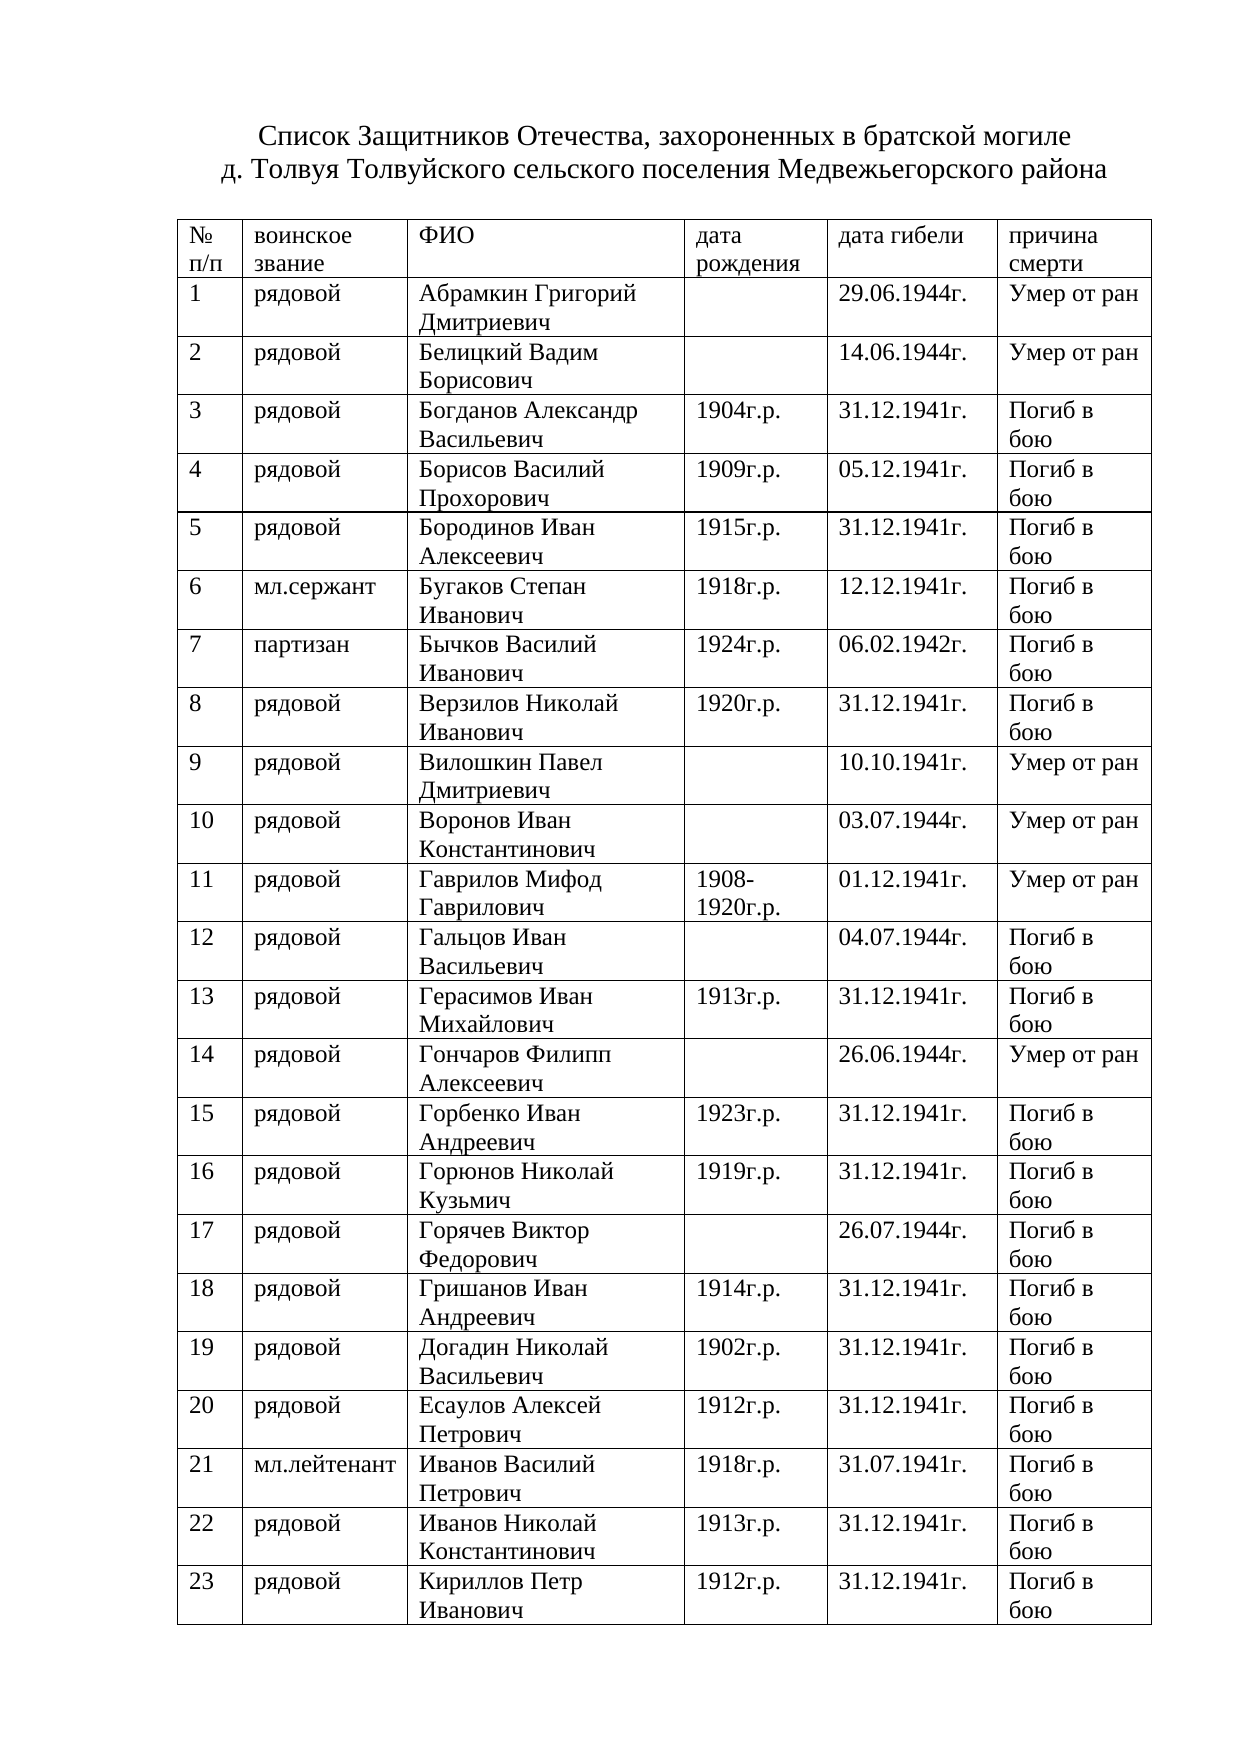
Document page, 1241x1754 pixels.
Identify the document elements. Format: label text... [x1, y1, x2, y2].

table_cell рядовой [243, 922, 407, 980]
table_cell 04.07.1944г. [828, 922, 997, 980]
table_cell Иванов Василий Петрович [408, 1449, 684, 1507]
table_cell [685, 337, 827, 394]
table_cell 31.07.1941г. [828, 1449, 997, 1507]
table_cell рядовой [243, 688, 407, 746]
table_cell Погиб в бою [998, 513, 1151, 570]
table_cell 1909г.р. [685, 454, 827, 511]
table_cell рядовой [243, 337, 407, 394]
table_cell Гончаров Филипп Алексеевич [408, 1039, 684, 1097]
table_cell 21 [178, 1449, 242, 1507]
table_cell рядовой [243, 1566, 407, 1624]
table_cell мл.сержант [243, 571, 407, 628]
table_cell 23 [178, 1566, 242, 1624]
table_cell Погиб в бою [998, 688, 1151, 746]
table_cell Горюнов Николай Кузьмич [408, 1156, 684, 1214]
table_cell Погиб в бою [998, 454, 1151, 511]
table_cell Погиб в бою [998, 922, 1151, 980]
table_cell 20 [178, 1391, 242, 1448]
table_cell [685, 747, 827, 804]
table_cell Догадин Николай Васильевич [408, 1332, 684, 1389]
table_cell 1915г.р. [685, 513, 827, 570]
table_header № п/п [178, 220, 242, 277]
table_cell Вилошкин Павел Дмитриевич [408, 747, 684, 804]
table_cell рядовой [243, 1391, 407, 1448]
table_cell 14.06.1944г. [828, 337, 997, 394]
table_cell рядовой [243, 278, 407, 336]
table_cell рядовой [243, 513, 407, 570]
table_cell Белицкий Вадим Борисович [408, 337, 684, 394]
table_cell Гальцов Иван Васильевич [408, 922, 684, 980]
table_cell 31.12.1941г. [828, 1332, 997, 1389]
table_cell 1 [178, 278, 242, 336]
table_cell 16 [178, 1156, 242, 1214]
table_cell Погиб в бою [998, 1449, 1151, 1507]
table_cell Борисов Василий Прохорович [408, 454, 684, 511]
table_cell Погиб в бою [998, 1156, 1151, 1214]
text д. Толвуя Толвуйского сельского поселения Медвежьегорского района [177, 152, 1152, 185]
table_cell 9 [178, 747, 242, 804]
table_cell Воронов Иван Константинович [408, 805, 684, 863]
table_cell Погиб в бою [998, 1332, 1151, 1389]
table_cell 1918г.р. [685, 1449, 827, 1507]
table_header дата гибели [828, 220, 997, 277]
table_cell 19 [178, 1332, 242, 1389]
table_cell рядовой [243, 981, 407, 1038]
table_cell рядовой [243, 1215, 407, 1272]
table_cell 10.10.1941г. [828, 747, 997, 804]
table_cell мл.лейтенант [243, 1449, 407, 1507]
table_cell 12 [178, 922, 242, 980]
table_cell Гришанов Иван Андреевич [408, 1274, 684, 1331]
table_cell рядовой [243, 1098, 407, 1155]
table_cell рядовой [243, 864, 407, 921]
table_cell 1913г.р. [685, 1508, 827, 1565]
table_cell 12.12.1941г. [828, 571, 997, 628]
table_cell 06.02.1942г. [828, 630, 997, 687]
table_cell Умер от ран [998, 747, 1151, 804]
table_cell 13 [178, 981, 242, 1038]
table_cell 1912г.р. [685, 1391, 827, 1448]
table_cell Горячев Виктор Федорович [408, 1215, 684, 1272]
table_cell Умер от ран [998, 278, 1151, 336]
table_cell Погиб в бою [998, 1566, 1151, 1624]
table_cell 01.12.1941г. [828, 864, 997, 921]
table_cell 8 [178, 688, 242, 746]
table_cell 1920г.р. [685, 688, 827, 746]
table_cell рядовой [243, 1039, 407, 1097]
table_cell партизан [243, 630, 407, 687]
table_cell Абрамкин Григорий Дмитриевич [408, 278, 684, 336]
table_cell Умер от ран [998, 805, 1151, 863]
table_cell Богданов Александр Васильевич [408, 395, 684, 453]
table_cell 31.12.1941г. [828, 981, 997, 1038]
table_cell 31.12.1941г. [828, 395, 997, 453]
table_cell Бычков Василий Иванович [408, 630, 684, 687]
table_cell 31.12.1941г. [828, 513, 997, 570]
table_cell Гаврилов Мифод Гаврилович [408, 864, 684, 921]
table_cell [685, 1215, 827, 1272]
table_cell Бугаков Степан Иванович [408, 571, 684, 628]
table_cell Погиб в бою [998, 1098, 1151, 1155]
table_cell Верзилов Николай Иванович [408, 688, 684, 746]
table_cell [685, 805, 827, 863]
table_cell 31.12.1941г. [828, 1274, 997, 1331]
table_cell Умер от ран [998, 337, 1151, 394]
table_cell 31.12.1941г. [828, 1098, 997, 1155]
text Список Защитников Отечества, захороненных в братской могиле [177, 118, 1152, 152]
table_cell Погиб в бою [998, 1274, 1151, 1331]
table_cell 22 [178, 1508, 242, 1565]
table_cell 26.06.1944г. [828, 1039, 997, 1097]
table_cell 10 [178, 805, 242, 863]
table_cell [685, 922, 827, 980]
table_cell 05.12.1941г. [828, 454, 997, 511]
table_cell 1902г.р. [685, 1332, 827, 1389]
table_cell 1918г.р. [685, 571, 827, 628]
table_cell Погиб в бою [998, 1215, 1151, 1272]
table_cell 03.07.1944г. [828, 805, 997, 863]
table_cell Бородинов Иван Алексеевич [408, 513, 684, 570]
table_cell Погиб в бою [998, 395, 1151, 453]
table_cell Кириллов Петр Иванович [408, 1566, 684, 1624]
table_cell 2 [178, 337, 242, 394]
table_cell 11 [178, 864, 242, 921]
table_cell Умер от ран [998, 864, 1151, 921]
table_cell 14 [178, 1039, 242, 1097]
table_header воинское звание [243, 220, 407, 277]
table_cell 3 [178, 395, 242, 453]
table_cell Герасимов Иван Михайлович [408, 981, 684, 1038]
table_cell 1914г.р. [685, 1274, 827, 1331]
table_cell 6 [178, 571, 242, 628]
table_cell Погиб в бою [998, 630, 1151, 687]
table_cell Горбенко Иван Андреевич [408, 1098, 684, 1155]
table_cell Погиб в бою [998, 571, 1151, 628]
table_cell рядовой [243, 454, 407, 511]
table_cell Погиб в бою [998, 1508, 1151, 1565]
table_cell 1923г.р. [685, 1098, 827, 1155]
table_cell рядовой [243, 805, 407, 863]
table_cell Есаулов Алексей Петрович [408, 1391, 684, 1448]
table_cell 5 [178, 513, 242, 570]
table_cell 29.06.1944г. [828, 278, 997, 336]
table_header причина смерти [998, 220, 1151, 277]
table_header дата рождения [685, 220, 827, 277]
table_cell Иванов Николай Константинович [408, 1508, 684, 1565]
table_cell 31.12.1941г. [828, 1391, 997, 1448]
table_cell рядовой [243, 1332, 407, 1389]
table_cell рядовой [243, 1156, 407, 1214]
table_cell 1908-1920г.р. [685, 864, 827, 921]
table_cell Погиб в бою [998, 981, 1151, 1038]
table_cell 26.07.1944г. [828, 1215, 997, 1272]
table_cell 31.12.1941г. [828, 1566, 997, 1624]
table_cell 1912г.р. [685, 1566, 827, 1624]
table_cell 18 [178, 1274, 242, 1331]
table_cell 31.12.1941г. [828, 688, 997, 746]
table_cell рядовой [243, 1508, 407, 1565]
table_cell рядовой [243, 395, 407, 453]
table_cell 31.12.1941г. [828, 1508, 997, 1565]
table_cell 4 [178, 454, 242, 511]
table_cell 15 [178, 1098, 242, 1155]
table_cell 1919г.р. [685, 1156, 827, 1214]
table_cell 1924г.р. [685, 630, 827, 687]
table_header ФИО [408, 220, 684, 277]
table_cell 17 [178, 1215, 242, 1272]
table_cell 1913г.р. [685, 981, 827, 1038]
table_cell 31.12.1941г. [828, 1156, 997, 1214]
table_cell рядовой [243, 1274, 407, 1331]
table_cell Погиб в бою [998, 1391, 1151, 1448]
table_cell [685, 1039, 827, 1097]
table_cell 1904г.р. [685, 395, 827, 453]
table_cell рядовой [243, 747, 407, 804]
table_cell [685, 278, 827, 336]
table_cell 7 [178, 630, 242, 687]
table_cell Умер от ран [998, 1039, 1151, 1097]
